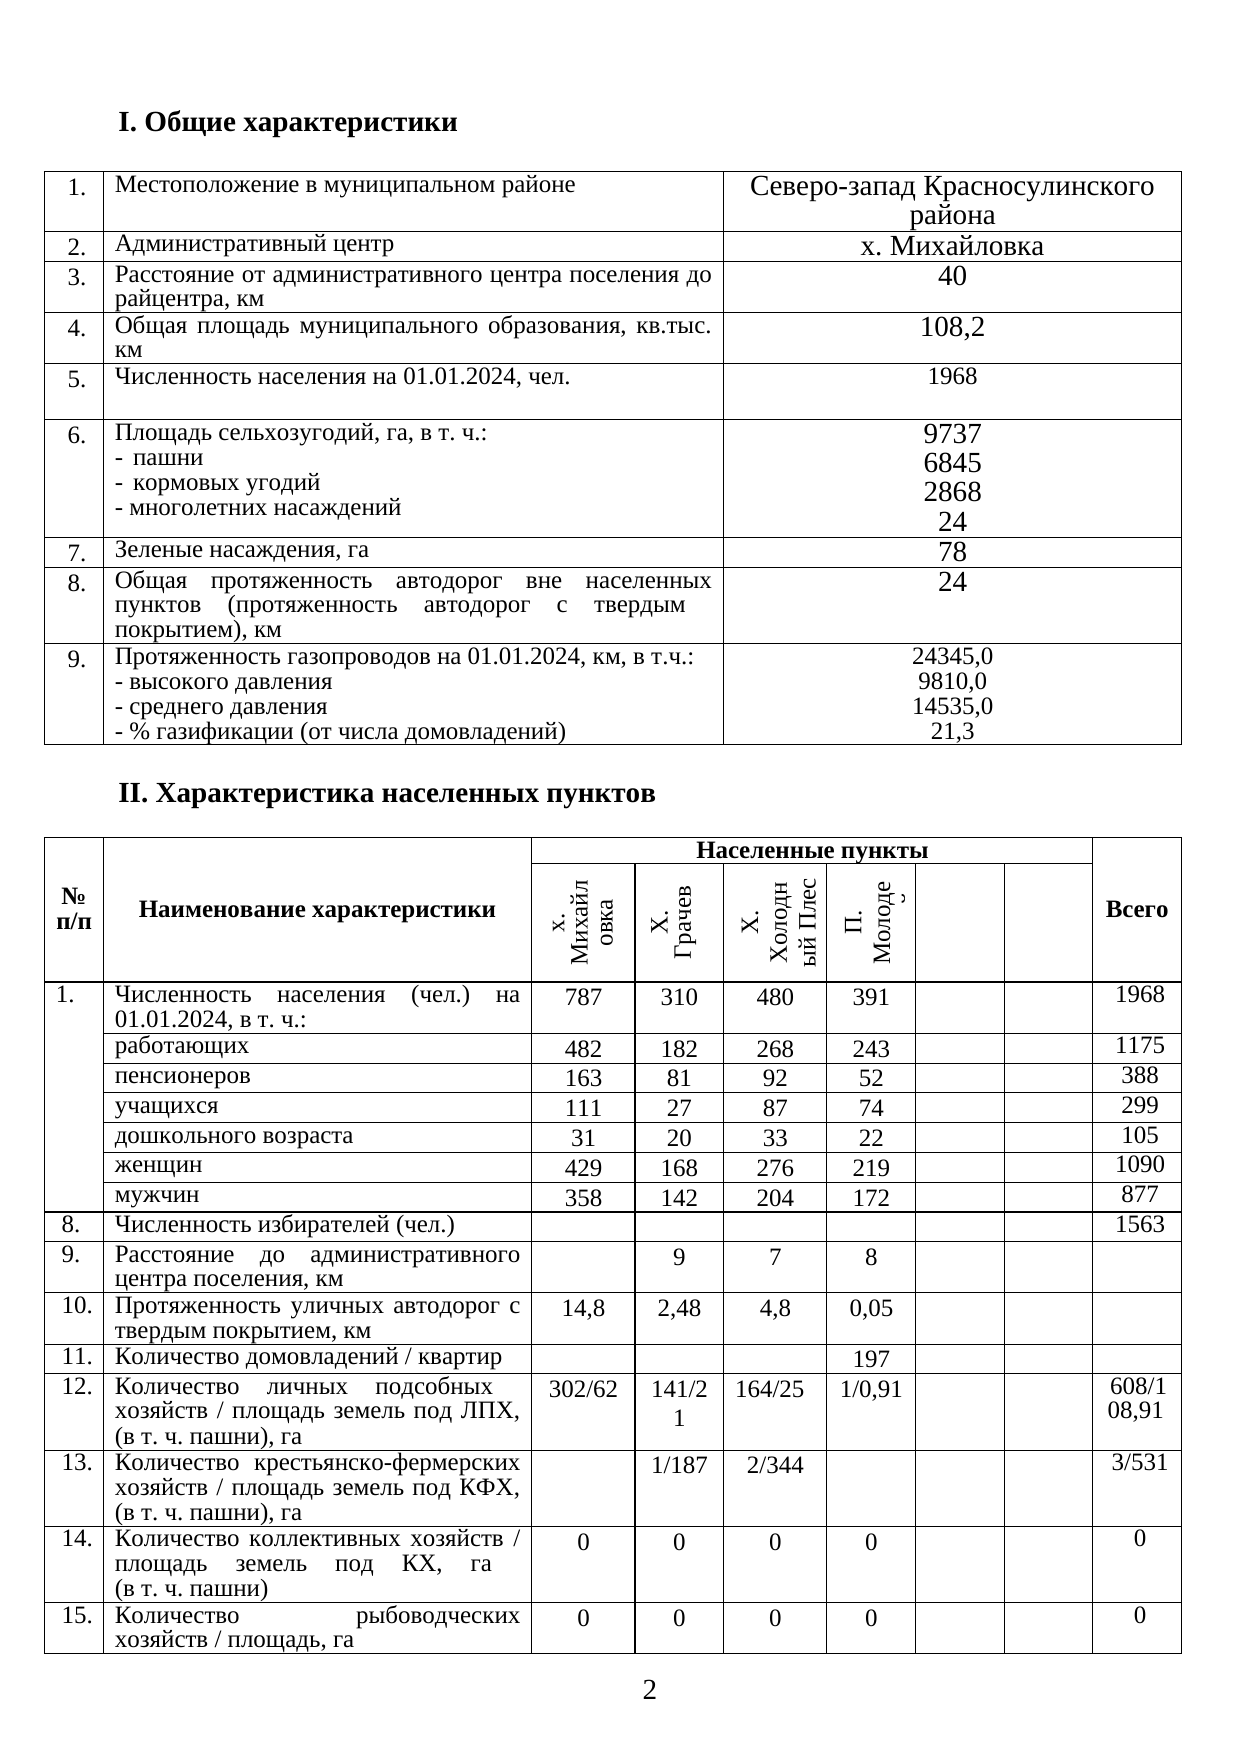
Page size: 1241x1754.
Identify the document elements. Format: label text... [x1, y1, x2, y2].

table_cell [1005, 1034, 1092, 1062]
table_cell 608/108,91 [1093, 1374, 1181, 1449]
table_cell [916, 983, 1004, 1033]
table_cell 2,48 [636, 1293, 723, 1343]
table_cell [916, 1345, 1004, 1373]
table_header Местоположение в муниципальном районе [104, 172, 723, 231]
table_cell [916, 1213, 1004, 1241]
table_cell [45, 568, 103, 643]
table_cell 164/25 [724, 1374, 826, 1449]
table_cell [724, 1345, 826, 1373]
table_cell [45, 644, 103, 744]
table_cell 27 [636, 1093, 723, 1122]
table_cell [1005, 1293, 1092, 1343]
table_cell [532, 1345, 634, 1373]
table_cell [45, 364, 103, 419]
table_cell 276 [724, 1153, 826, 1182]
table_cell Общая площадь муниципального образования, кв.тыс. км [104, 313, 723, 363]
table_cell 0 [532, 1603, 634, 1653]
table_cell 302/62 [532, 1374, 634, 1449]
table_cell 1090 [1093, 1153, 1181, 1182]
table_cell [45, 1603, 103, 1653]
table_cell Численность населения (чел.) на 01.01.2024, в т. ч.: [104, 983, 531, 1033]
table_cell 0 [1093, 1603, 1181, 1653]
table_cell учащихся [104, 1093, 531, 1122]
table_cell [1005, 864, 1092, 981]
table_cell 105 [1093, 1123, 1181, 1152]
table_cell [1005, 1527, 1092, 1602]
table_cell 111 [532, 1093, 634, 1122]
table_cell 81 [636, 1064, 723, 1092]
table_cell 24345,0 9810,0 14535,0 21,3 [724, 644, 1181, 744]
table_cell 0 [636, 1603, 723, 1653]
table_cell [45, 1293, 103, 1343]
table_cell [45, 1345, 103, 1373]
table_cell [532, 1242, 634, 1292]
table_cell Расстояние от административного центра поселения до райцентра, км [104, 262, 723, 312]
table_cell женщин [104, 1153, 531, 1182]
table_cell 0,05 [827, 1293, 915, 1343]
table_cell 1175 [1093, 1034, 1181, 1062]
table_cell Количество крестьянско-фермерских хозяйств / площадь земель под КФХ, (в т. ч. пашни), га [104, 1451, 531, 1526]
table_cell 24 [724, 568, 1181, 643]
table_cell [916, 1093, 1004, 1122]
table_cell [1005, 1064, 1092, 1092]
table_cell Количество коллективных хозяйств / площадь земель под КХ, га (в т. ч. пашни) [104, 1527, 531, 1602]
table_cell 78 [724, 538, 1181, 567]
table_cell Количество рыбоводческих хозяйств / площадь, га [104, 1603, 531, 1653]
table_cell 1/0,91 [827, 1374, 915, 1449]
table_cell [45, 983, 103, 1211]
table_cell 480 [724, 983, 826, 1033]
table_cell 358 [532, 1183, 634, 1211]
table_cell [45, 1527, 103, 1602]
table_cell Численность населения на 01.01.2024, чел. [104, 364, 723, 419]
table_cell 20 [636, 1123, 723, 1152]
table_cell 0 [827, 1527, 915, 1602]
table_cell [916, 1527, 1004, 1602]
table_cell Площадь сельхозугодий, га, в т. ч.: пашни кормовых угодий - многолетних насаждений [104, 420, 723, 537]
table_cell 168 [636, 1153, 723, 1182]
table_cell 7 [724, 1242, 826, 1292]
table_cell 9737 6845 2868 24 [724, 420, 1181, 537]
table_cell П. Молодежный [827, 864, 915, 981]
table_cell 482 [532, 1034, 634, 1062]
table_cell 0 [1093, 1527, 1181, 1602]
table_cell 787 [532, 983, 634, 1033]
text II. Характеристика населенных пунктов [118, 779, 1181, 808]
table_header Всего [1093, 838, 1181, 981]
table_cell 141/21 [636, 1374, 723, 1449]
table_cell 52 [827, 1064, 915, 1092]
table_cell Зеленые насаждения, га [104, 538, 723, 567]
table_cell Расстояние до административного центра поселения, км [104, 1242, 531, 1292]
table_cell 87 [724, 1093, 826, 1122]
table_cell [916, 864, 1004, 981]
table_header Наименование характеристики [104, 838, 531, 981]
table_cell х. Михайловка [532, 864, 634, 981]
table_cell 1/187 [636, 1451, 723, 1526]
table_cell [1005, 1183, 1092, 1211]
table_cell [45, 1242, 103, 1292]
table_cell [916, 1293, 1004, 1343]
table_cell [1005, 1374, 1092, 1449]
table_cell [1005, 1603, 1092, 1653]
table_cell 3/531 [1093, 1451, 1181, 1526]
table_cell 4,8 [724, 1293, 826, 1343]
table_cell пенсионеров [104, 1064, 531, 1092]
table_cell [1005, 1345, 1092, 1373]
table_header Северо-запад Красносулинского района [724, 172, 1181, 231]
table_cell х. Михайловка [724, 232, 1181, 261]
table_cell 0 [724, 1603, 826, 1653]
table_cell работающих [104, 1034, 531, 1062]
table_cell [916, 1123, 1004, 1152]
table_cell 33 [724, 1123, 826, 1152]
table_cell 310 [636, 983, 723, 1033]
table_cell [916, 1451, 1004, 1526]
table_cell мужчин [104, 1183, 531, 1211]
table_cell [916, 1064, 1004, 1092]
table_cell 31 [532, 1123, 634, 1152]
table_cell [827, 1451, 915, 1526]
table_cell [1005, 1451, 1092, 1526]
table_cell Х. Холодный Плес [724, 864, 826, 981]
table_cell 391 [827, 983, 915, 1033]
table_cell [1005, 1123, 1092, 1152]
table_cell 204 [724, 1183, 826, 1211]
table_cell 2/344 [724, 1451, 826, 1526]
table_cell [45, 1451, 103, 1526]
table_cell 1968 [724, 364, 1181, 419]
table_cell 1563 [1093, 1213, 1181, 1241]
table_cell 163 [532, 1064, 634, 1092]
table_cell Х. Грачев [636, 864, 723, 981]
table_cell [916, 1374, 1004, 1449]
table_header [45, 172, 103, 231]
table_cell [45, 1374, 103, 1449]
table_cell [45, 420, 103, 537]
table_cell 40 [724, 262, 1181, 312]
table_cell [916, 1153, 1004, 1182]
table_cell [724, 1213, 826, 1241]
table_cell [1093, 1293, 1181, 1343]
table_cell 0 [724, 1527, 826, 1602]
table_cell 1968 [1093, 983, 1181, 1033]
table_cell 142 [636, 1183, 723, 1211]
table_cell [916, 1603, 1004, 1653]
title I. Общие характеристики [118, 108, 1181, 138]
table_cell 219 [827, 1153, 915, 1182]
table_cell Общая протяженность автодорог вне населенных пунктов (протяженность автодорог с твердым покрытием), км [104, 568, 723, 643]
table_cell [45, 313, 103, 363]
table_cell [1093, 1242, 1181, 1292]
table_cell Количество домовладений / квартир [104, 1345, 531, 1373]
table_cell 8 [827, 1242, 915, 1292]
table_cell [532, 1451, 634, 1526]
table_cell 388 [1093, 1064, 1181, 1092]
table_cell [916, 1242, 1004, 1292]
table_cell [45, 262, 103, 312]
table_cell [916, 1034, 1004, 1062]
table_cell Протяженность уличных автодорог с твердым покрытием, км [104, 1293, 531, 1343]
table_cell [45, 538, 103, 567]
table_cell Количество личных подсобных хозяйств / площадь земель под ЛПХ, (в т. ч. пашни), га [104, 1374, 531, 1449]
table_cell Протяженность газопроводов на 01.01.2024, км, в т.ч.: - высокого давления - среднего давления - % газификации (от числа домовладений) [104, 644, 723, 744]
table_cell Административный центр [104, 232, 723, 261]
table_cell 429 [532, 1153, 634, 1182]
table_cell [1005, 1242, 1092, 1292]
table_cell 0 [827, 1603, 915, 1653]
table_cell 92 [724, 1064, 826, 1092]
table_cell [1005, 1213, 1092, 1241]
table_cell Численность избирателей (чел.) [104, 1213, 531, 1241]
table_cell [45, 232, 103, 261]
table_cell дошкольного возраста [104, 1123, 531, 1152]
table_cell [1093, 1345, 1181, 1373]
table_cell 9 [636, 1242, 723, 1292]
table_cell 0 [636, 1527, 723, 1602]
table_cell 268 [724, 1034, 826, 1062]
table_cell 182 [636, 1034, 723, 1062]
table_cell 877 [1093, 1183, 1181, 1211]
table_cell 74 [827, 1093, 915, 1122]
table_cell [1005, 983, 1092, 1033]
table_header № п/п [45, 838, 103, 981]
table_cell [532, 1213, 634, 1241]
table_cell [1005, 1153, 1092, 1182]
table_cell 22 [827, 1123, 915, 1152]
table_cell 108,2 [724, 313, 1181, 363]
table_cell 0 [532, 1527, 634, 1602]
table_cell 197 [827, 1345, 915, 1373]
table_cell [1005, 1093, 1092, 1122]
table_cell [45, 1213, 103, 1241]
table_cell 299 [1093, 1093, 1181, 1122]
table_cell 172 [827, 1183, 915, 1211]
table_cell [636, 1345, 723, 1373]
table_cell [916, 1183, 1004, 1211]
table_cell 14,8 [532, 1293, 634, 1343]
table_cell [827, 1213, 915, 1241]
table_header Населенные пункты [532, 838, 1092, 863]
table_cell [636, 1213, 723, 1241]
table_cell 243 [827, 1034, 915, 1062]
